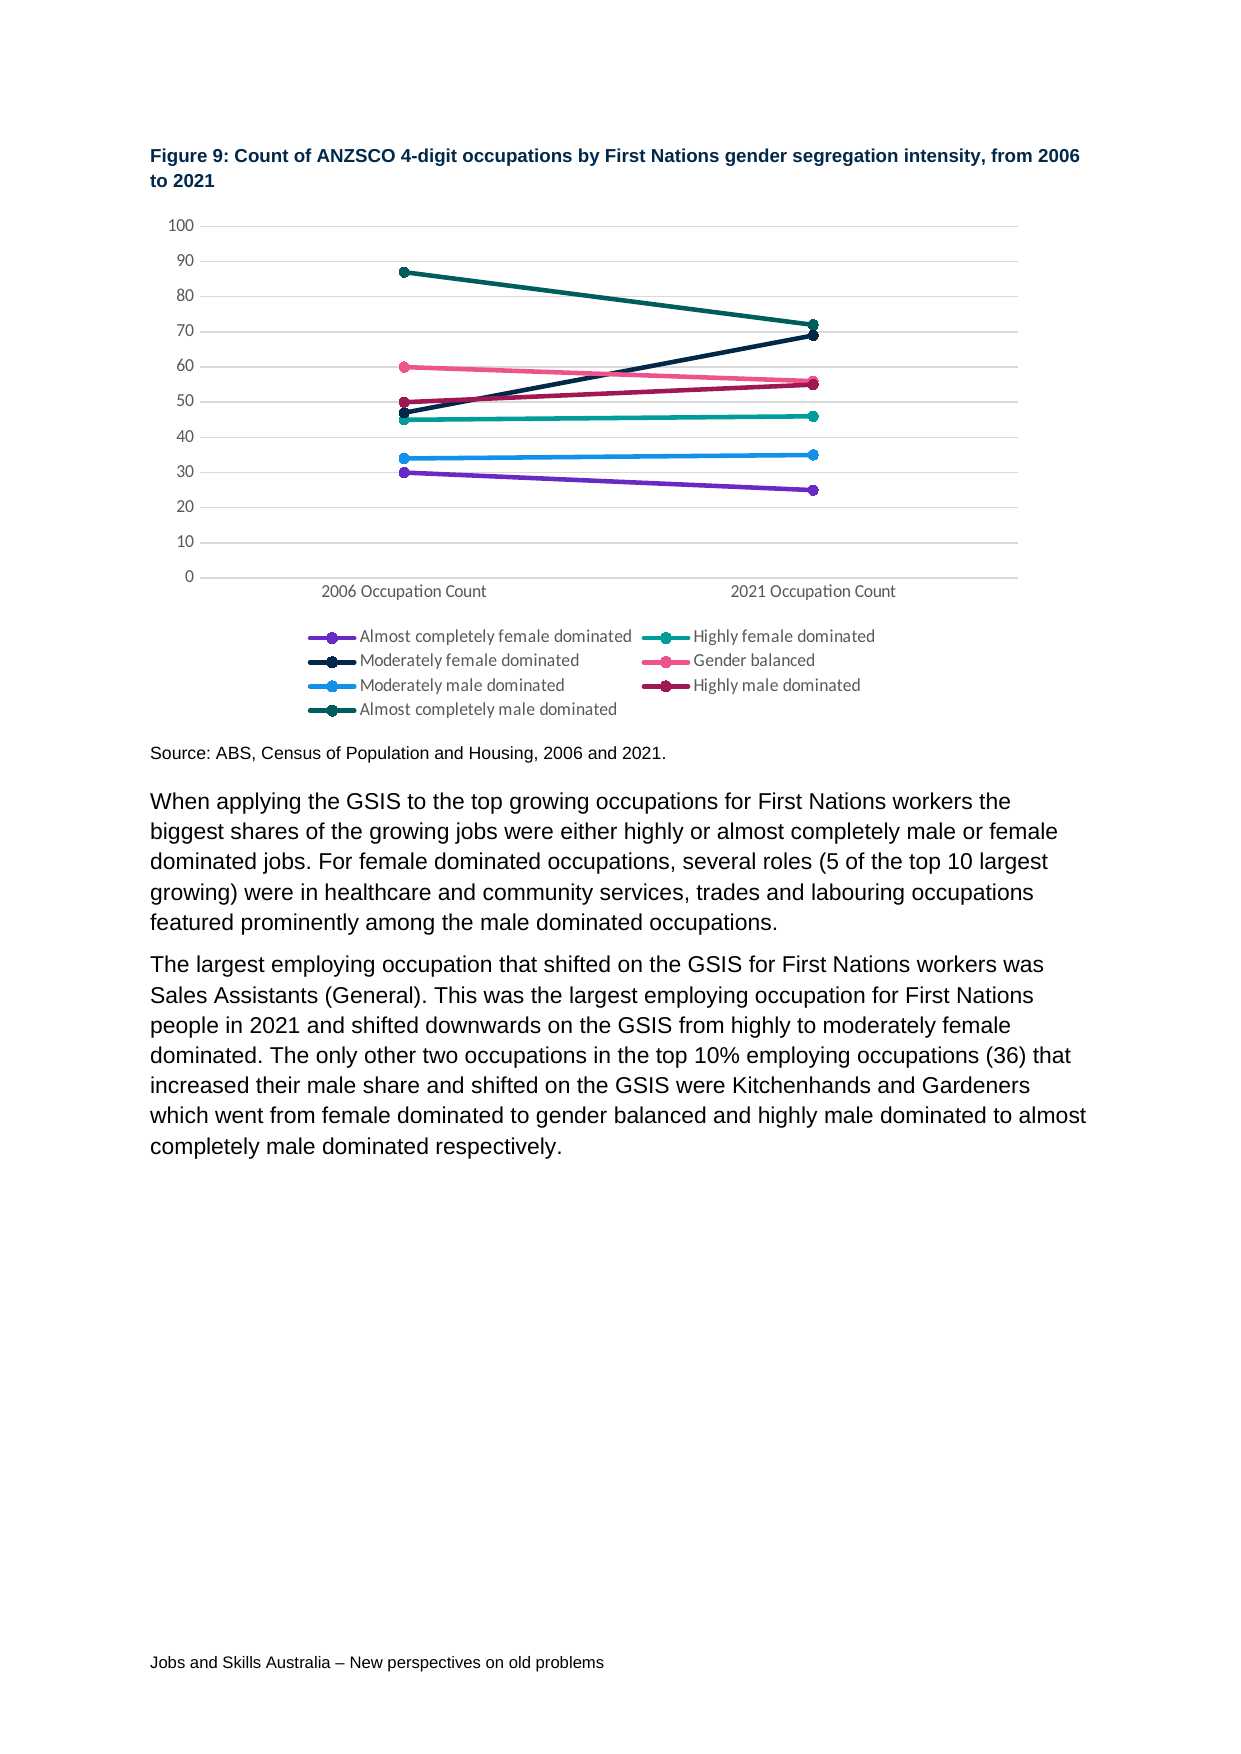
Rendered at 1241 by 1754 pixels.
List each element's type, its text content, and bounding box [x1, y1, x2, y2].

text Figure 9: Count of ANZSCO 4-digit occupations by First Nations gender segregation intensity, from 2006 to 2021 [150, 145, 1090, 191]
text The largest employing occupation that shifted on the GSIS for First Nations workers was Sales Assistants (General). This was the largest employing occupation for First Nations people in 2021 and shifted downwards on the GSIS from highly to moderately female dominated. The only other two occupations in the top 10% employing occupations (36) that increased their male share and shifted on the GSIS were Kitchenhands and Gardeners which went from female dominated to gender balanced and highly male dominated to almost completely male dominated respectively. [150, 951, 1090, 1159]
text When applying the GSIS to the top growing occupations for First Nations workers the biggest shares of the growing jobs were either highly or almost completely male or female dominated jobs. For female dominated occupations, several roles (5 of the top 10 largest growing) were in healthcare and community services, trades and labouring occupations featured prominently among the male dominated occupations. [150, 788, 1090, 935]
text Source: ABS, Census of Population and Housing, 2006 and 2021. [150, 742, 1090, 763]
